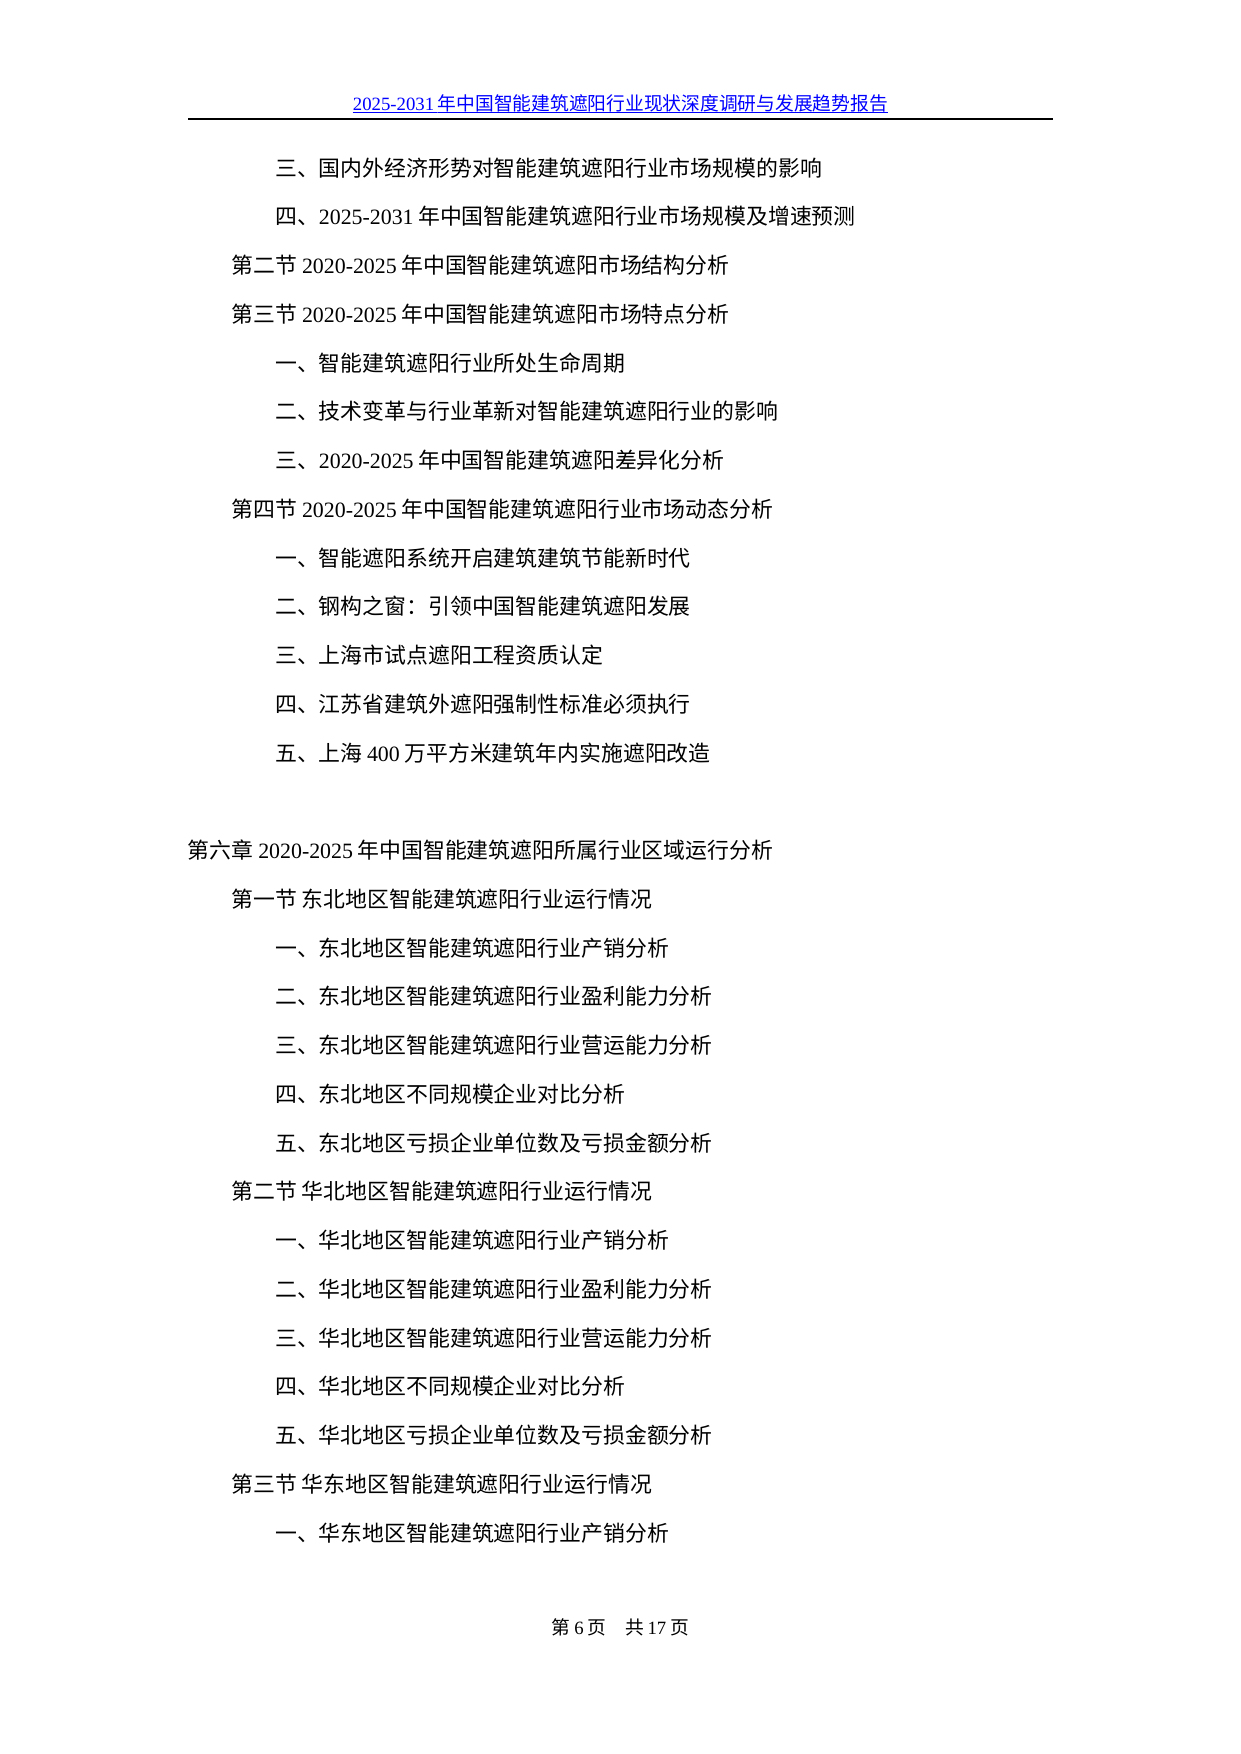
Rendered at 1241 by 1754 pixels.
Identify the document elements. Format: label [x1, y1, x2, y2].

text [187, 150, 1053, 1548]
